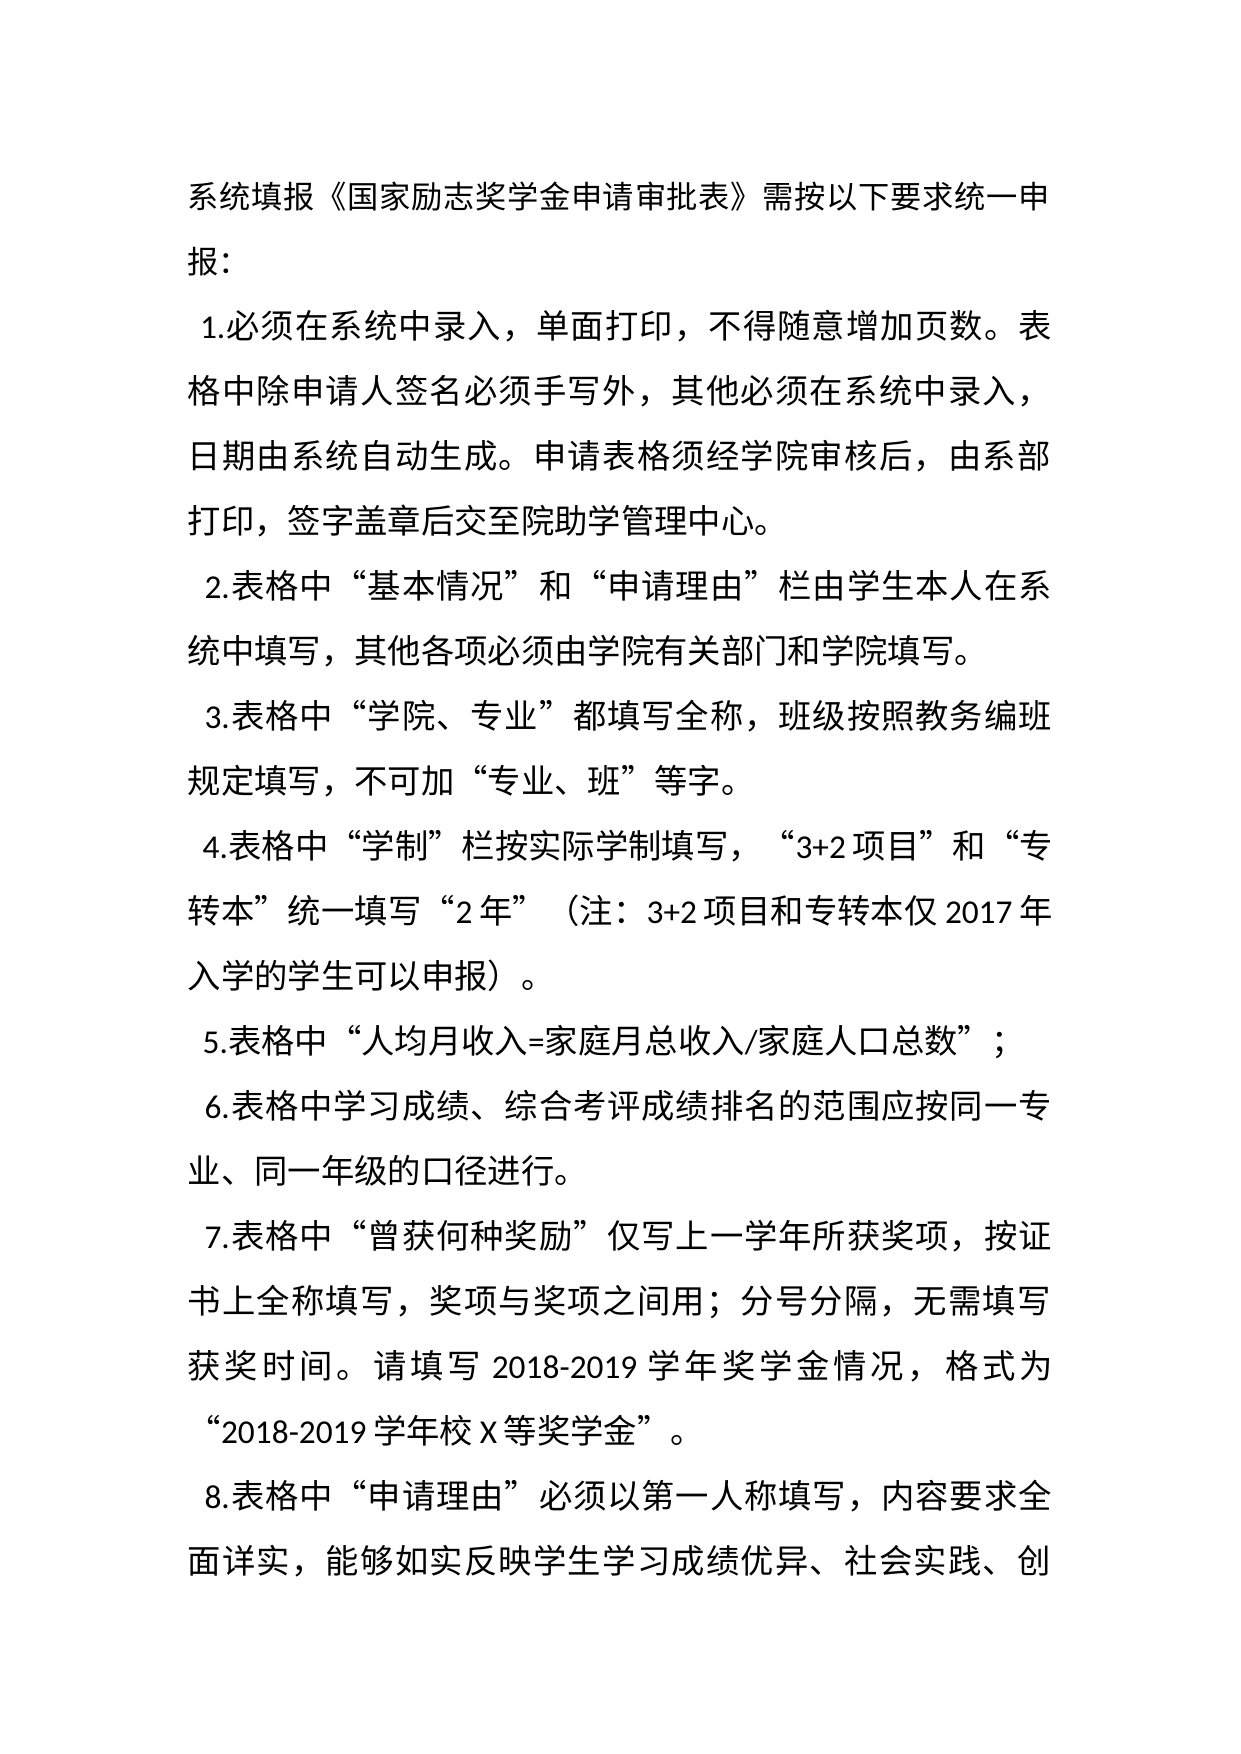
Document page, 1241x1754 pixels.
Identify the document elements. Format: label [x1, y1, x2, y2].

text [187, 162, 1053, 1592]
